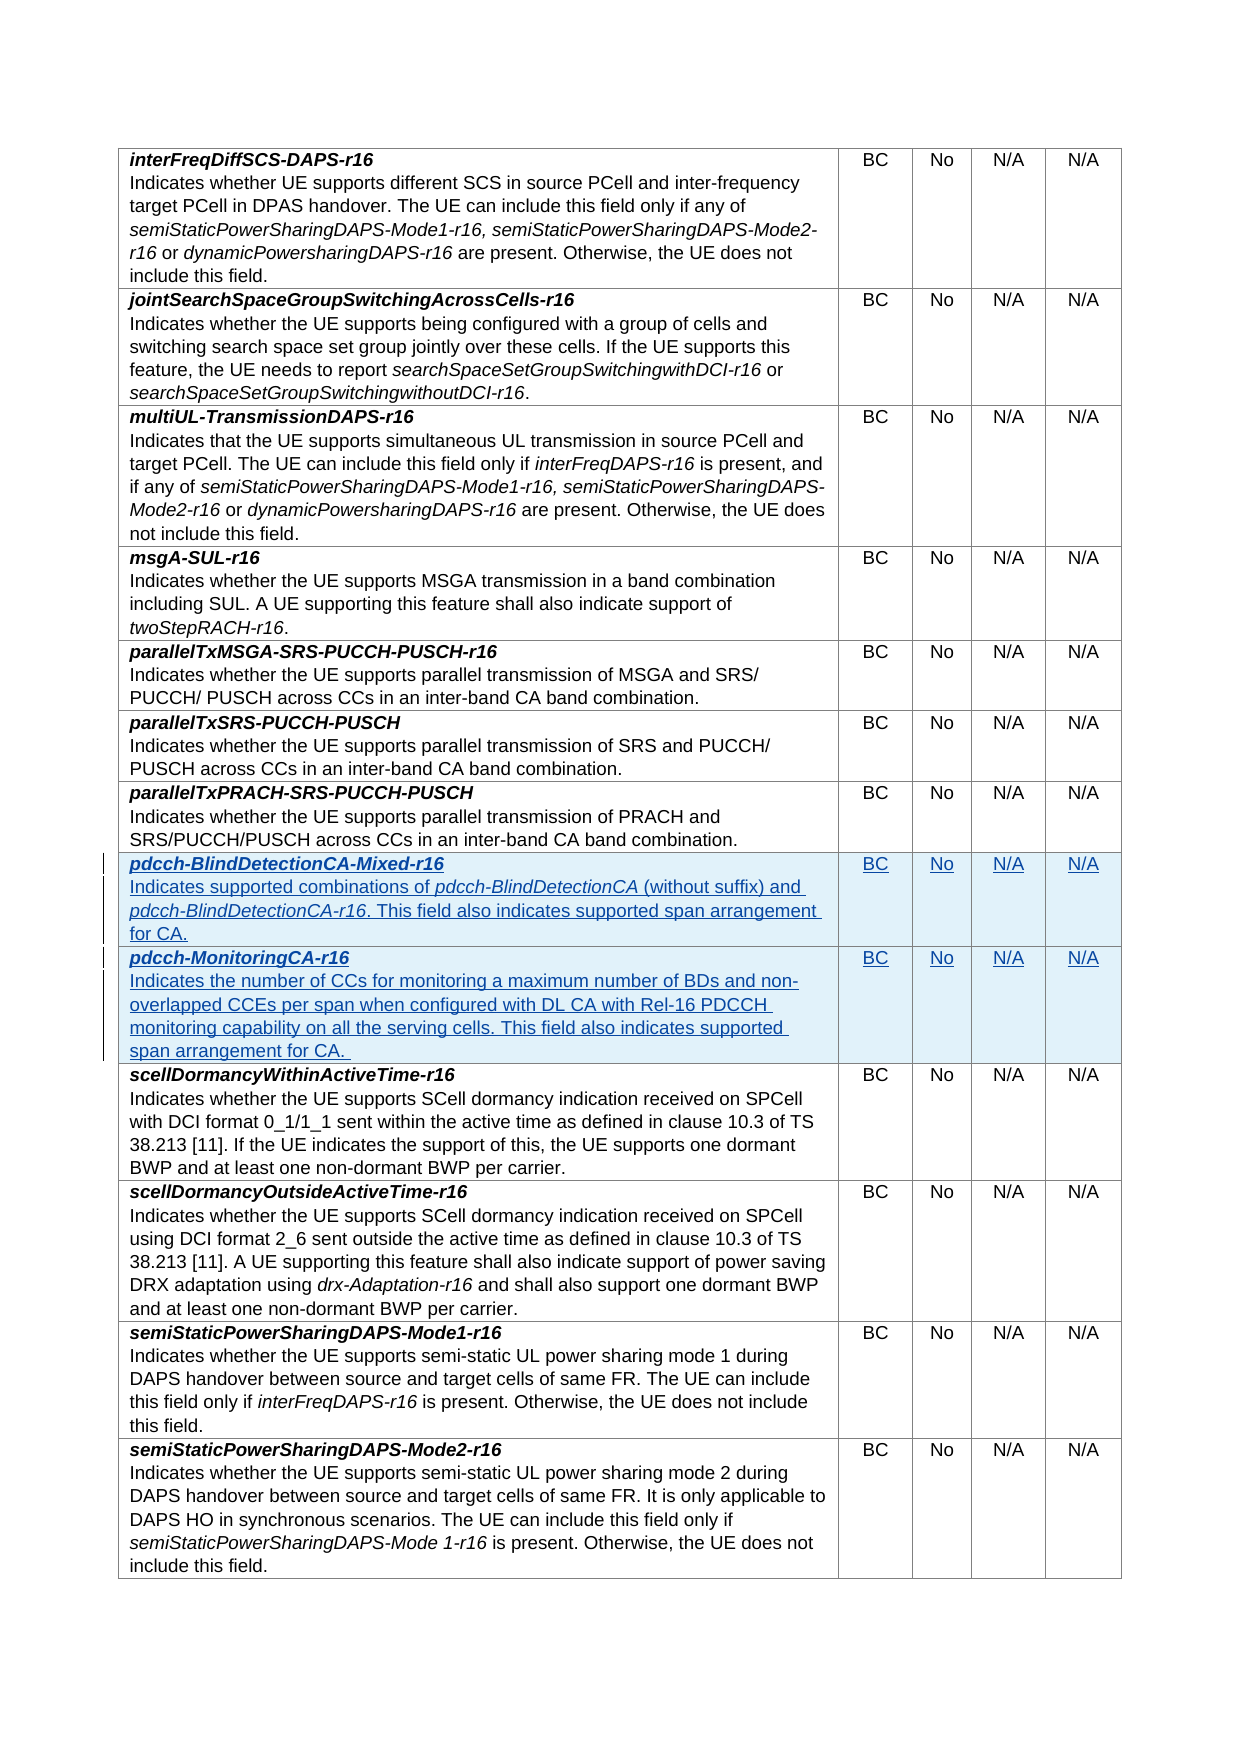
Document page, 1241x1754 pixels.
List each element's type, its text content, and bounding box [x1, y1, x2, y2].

table_cell BC [839, 782, 912, 852]
table_cell N/A [972, 641, 1045, 710]
table_cell N/A [972, 1064, 1045, 1180]
table_cell BC [839, 406, 912, 546]
table_cell No [913, 1064, 971, 1180]
table_cell N/A [972, 1181, 1045, 1321]
table_cell No [913, 406, 971, 546]
table_cell N/A [1046, 1322, 1121, 1438]
table_cell interFreqDiffSCS-DAPS-r16 Indicates whether UE supports different SCS in source PCell and inter-frequency target PCell in DPAS handover. The UE can include this field only if any of semiStaticPowerSharingDAPS-Mode1-r16, semiStaticPowerSharingDAPS-Mode2-r16 or dynamicPowersharingDAPS-r16 are present. Otherwise, the UE does not include this field. [119, 149, 838, 288]
table_cell No [913, 1439, 971, 1578]
table_cell semiStaticPowerSharingDAPS-Mode1-r16 Indicates whether the UE supports semi-static UL power sharing mode 1 during DAPS handover between source and target cells of same FR. The UE can include this field only if interFreqDAPS-r16 is present. Otherwise, the UE does not include this field. [119, 1322, 838, 1438]
table_cell N/A [972, 406, 1045, 546]
table_cell No [913, 1322, 971, 1438]
table_cell No [913, 289, 971, 405]
table_cell scellDormancyOutsideActiveTime-r16 Indicates whether the UE supports SCell dormancy indication received on SPCell using DCI format 2_6 sent outside the active time as defined in clause 10.3 of TS 38.213 [11]. A UE supporting this feature shall also indicate support of power saving DRX adaptation using drx-Adaptation-r16 and shall also support one dormant BWP and at least one non-dormant BWP per carrier. [119, 1181, 838, 1321]
table_cell parallelTxSRS-PUCCH-PUSCH Indicates whether the UE supports parallel transmission of SRS and PUCCH/ PUSCH across CCs in an inter-band CA band combination. [119, 711, 838, 781]
table_cell No [913, 641, 971, 710]
table_cell N/A [1046, 547, 1121, 640]
table_cell N/A [1046, 782, 1121, 852]
table_cell No [913, 1181, 971, 1321]
table_cell scellDormancyWithinActiveTime-r16 Indicates whether the UE supports SCell dormancy indication received on SPCell with DCI format 0_1/1_1 sent within the active time as defined in clause 10.3 of TS 38.213 [11]. If the UE indicates the support of this, the UE supports one dormant BWP and at least one non-dormant BWP per carrier. [119, 1064, 838, 1180]
table_cell No [913, 711, 971, 781]
table_cell N/A [1046, 149, 1121, 288]
table_cell N/A [1046, 1181, 1121, 1321]
table_cell BC [839, 149, 912, 288]
table_cell N/A [972, 149, 1045, 288]
table_cell N/A [972, 711, 1045, 781]
table_cell N/A [972, 547, 1045, 640]
table_cell N/A [972, 289, 1045, 405]
table_cell N/A [1046, 711, 1121, 781]
table_cell BC [839, 1064, 912, 1180]
table_cell N/A [1046, 406, 1121, 546]
table_cell N/A [1046, 1439, 1121, 1578]
table_cell BC [839, 711, 912, 781]
table_cell N/A [972, 1322, 1045, 1438]
table_cell BC [839, 1439, 912, 1578]
table_cell N/A [1046, 289, 1121, 405]
table_cell No [913, 547, 971, 640]
table_cell N/A [972, 782, 1045, 852]
table_cell No [913, 782, 971, 852]
table_cell N/A [1046, 641, 1121, 710]
table_cell msgA-SUL-r16 Indicates whether the UE supports MSGA transmission in a band combination including SUL. A UE supporting this feature shall also indicate support of twoStepRACH-r16. [119, 547, 838, 640]
table_cell multiUL-TransmissionDAPS-r16 Indicates that the UE supports simultaneous UL transmission in source PCell and target PCell. The UE can include this field only if interFreqDAPS-r16 is present, and if any of semiStaticPowerSharingDAPS-Mode1-r16, semiStaticPowerSharingDAPS-Mode2-r16 or dynamicPowersharingDAPS-r16 are present. Otherwise, the UE does not include this field. [119, 406, 838, 546]
table_cell BC [839, 289, 912, 405]
table_cell semiStaticPowerSharingDAPS-Mode2-r16 Indicates whether the UE supports semi-static UL power sharing mode 2 during DAPS handover between source and target cells of same FR. It is only applicable to DAPS HO in synchronous scenarios. The UE can include this field only if semiStaticPowerSharingDAPS-Mode 1-r16 is present. Otherwise, the UE does not include this field. [119, 1439, 838, 1578]
table_cell BC [839, 1181, 912, 1321]
table_cell BC [839, 547, 912, 640]
table_cell N/A [1046, 1064, 1121, 1180]
table_cell BC [839, 1322, 912, 1438]
table_cell jointSearchSpaceGroupSwitchingAcrossCells-r16 Indicates whether the UE supports being configured with a group of cells and switching search space set group jointly over these cells. If the UE supports this feature, the UE needs to report searchSpaceSetGroupSwitchingwithDCI-r16 or searchSpaceSetGroupSwitchingwithoutDCI-r16. [119, 289, 838, 405]
table_cell No [913, 149, 971, 288]
table_cell BC [839, 641, 912, 710]
table_cell N/A [972, 1439, 1045, 1578]
table_cell parallelTxPRACH-SRS-PUCCH-PUSCH Indicates whether the UE supports parallel transmission of PRACH and SRS/PUCCH/PUSCH across CCs in an inter-band CA band combination. [119, 782, 838, 852]
table_cell parallelTxMSGA-SRS-PUCCH-PUSCH-r16 Indicates whether the UE supports parallel transmission of MSGA and SRS/ PUCCH/ PUSCH across CCs in an inter-band CA band combination. [119, 641, 838, 710]
